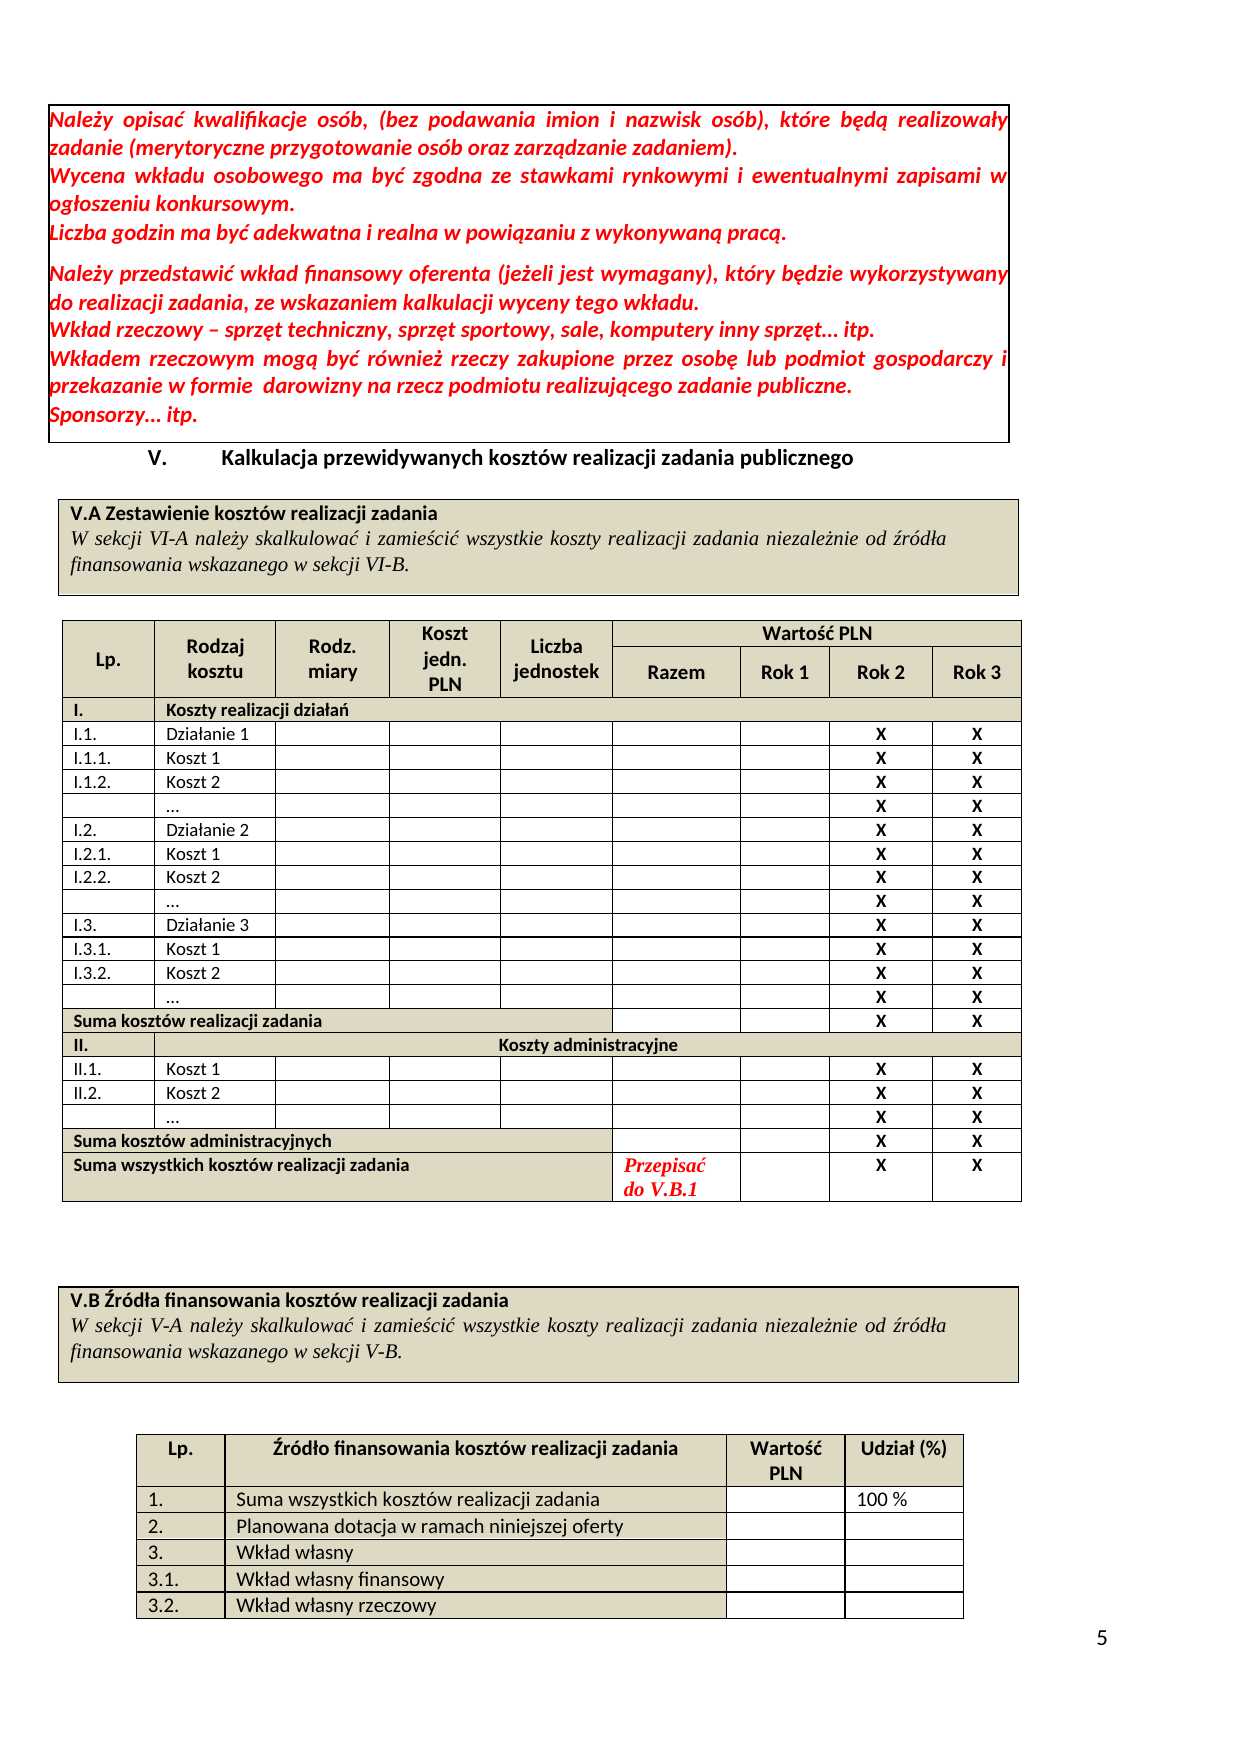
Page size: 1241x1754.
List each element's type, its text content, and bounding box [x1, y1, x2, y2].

table_cell Wkład własny finansowy [226, 1566, 726, 1591]
table_cell X [933, 1105, 1021, 1128]
table_cell [613, 842, 740, 864]
table_cell X [830, 985, 932, 1008]
table_cell II. [63, 1033, 154, 1056]
table_cell [501, 890, 612, 912]
table_header Wartość PLN [613, 621, 1021, 646]
table_cell X [830, 746, 932, 769]
table_cell [741, 746, 829, 769]
table_cell X [830, 938, 932, 960]
table_cell X [830, 961, 932, 984]
table_cell [613, 938, 740, 960]
table_cell [501, 985, 612, 1008]
table_cell [501, 938, 612, 960]
table_cell Rok 3 [933, 647, 1021, 697]
table_cell [276, 914, 389, 936]
table_cell Koszt 2 [155, 770, 275, 793]
table_cell [741, 1129, 829, 1152]
table_cell … [155, 890, 275, 912]
table_cell [390, 1057, 500, 1080]
table_cell [741, 890, 829, 912]
table_cell [390, 818, 500, 841]
table_header V.B Źródła finansowania kosztów realizacji zadania W sekcji V-A należy skalkulować i zamieścić wszystkie koszty realizacji zadania niezależnie od źródła finansowania wskazanego w sekcji V-B. [59, 1288, 1018, 1382]
table_cell Przepisać do V.B.1 [698, 1153, 740, 1201]
table_cell Koszty realizacji działań [155, 698, 1021, 721]
table_cell X [830, 1009, 932, 1032]
table_cell I.3.1. [63, 938, 154, 960]
table_header Wartość PLN [727, 1435, 844, 1486]
table_cell [276, 1105, 389, 1128]
table_cell Działanie 3 [155, 914, 275, 936]
table_cell [613, 818, 740, 841]
table_cell X [933, 1081, 1021, 1104]
table_cell [63, 890, 154, 912]
table_cell Planowana dotacja w ramach niniejszej oferty [226, 1513, 726, 1538]
table_cell X [830, 866, 932, 888]
table_cell [276, 818, 389, 841]
table_header Koszt jedn. PLN [390, 621, 500, 697]
table_cell [741, 914, 829, 936]
table_cell Koszt 2 [155, 866, 275, 888]
table_cell Suma kosztów administracyjnych [63, 1129, 612, 1152]
text V. Kalkulacja przewidywanych kosztów realizacji zadania publicznego [148, 443, 1107, 471]
table_cell [846, 1593, 963, 1618]
table_cell [390, 746, 500, 769]
table_cell [390, 961, 500, 984]
table_cell Suma kosztów realizacji zadania [63, 1009, 612, 1032]
table_cell Rok 1 [741, 647, 829, 697]
table_cell [741, 770, 829, 793]
table_header Lp. [137, 1435, 224, 1486]
table_cell Wkład własny [226, 1540, 726, 1565]
table_cell [501, 1081, 612, 1104]
table_cell [276, 770, 389, 793]
table_cell X [933, 866, 1021, 888]
table_cell [613, 770, 740, 793]
table_cell [501, 818, 612, 841]
table_cell Wkład własny rzeczowy [226, 1593, 726, 1618]
table_cell [390, 985, 500, 1008]
table_cell X [933, 938, 1021, 960]
table_cell 2. [137, 1513, 224, 1538]
table_cell X [830, 1081, 932, 1104]
table_cell I.3.2. [63, 961, 154, 984]
table_cell [741, 1153, 829, 1201]
table_cell [613, 794, 740, 817]
table_cell [727, 1513, 844, 1538]
table_cell [276, 722, 389, 745]
table_cell X [830, 770, 932, 793]
table_cell I.2.2. [63, 866, 154, 888]
table_cell 3.1. [137, 1566, 224, 1591]
table_cell [501, 961, 612, 984]
table_cell Koszt 2 [155, 1081, 275, 1104]
table_cell X [830, 842, 932, 864]
table_cell [390, 842, 500, 864]
table_cell [501, 794, 612, 817]
table_cell [390, 722, 500, 745]
table_cell X [830, 818, 932, 841]
table_cell Razem [613, 647, 740, 697]
table_cell [390, 914, 500, 936]
table_cell I.2. [63, 818, 154, 841]
table_cell Koszt 1 [155, 938, 275, 960]
table_cell Rok 2 [830, 647, 932, 697]
table_cell … [155, 1105, 275, 1128]
table_cell [613, 1009, 740, 1032]
table_cell X [933, 794, 1021, 817]
table_cell [276, 985, 389, 1008]
table_cell [390, 890, 500, 912]
table_cell X [933, 1057, 1021, 1080]
table_cell [613, 914, 740, 936]
table_cell [501, 1057, 612, 1080]
table_cell Suma wszystkich kosztów realizacji zadania [63, 1153, 612, 1201]
table_cell X [933, 1009, 1021, 1032]
table_cell [276, 938, 389, 960]
table_cell [390, 866, 500, 888]
table_header Źródło finansowania kosztów realizacji zadania [226, 1435, 726, 1486]
table_cell 100 % [846, 1487, 963, 1512]
table_cell [741, 1105, 829, 1128]
table_cell X [933, 1129, 1021, 1152]
table_cell X [933, 770, 1021, 793]
table_cell [741, 866, 829, 888]
table_cell [613, 1105, 740, 1128]
table_cell [741, 1009, 829, 1032]
table_cell [741, 1057, 829, 1080]
table_cell X [933, 818, 1021, 841]
table_cell X [933, 914, 1021, 936]
table_cell [741, 842, 829, 864]
table_cell [846, 1513, 963, 1538]
table_cell [501, 866, 612, 888]
table_cell Należy opisać kwalifikacje osób, (bez podawania imion i nazwisk osób), które będą realizowały zadanie (merytoryczne przygotowanie osób oraz zarządzanie zadaniem). Wycena wkładu osobowego ma być zgodna ze stawkami rynkowymi i ewentualnymi zapisami w ogłoszeniu konkursowym. Liczba godzin ma być adekwatna i realna w powiązaniu z wykonywaną pracą. Należy przedstawić wkład finansowy oferenta (jeżeli jest wymagany), który będzie wykorzystywany do realizacji zadania, ze wskazaniem kalkulacji wyceny tego wkładu. Wkład rzeczowy – sprzęt techniczny, sprzęt sportowy, sale, komputery inny sprzęt… itp. Wkładem rzeczowym mogą być również rzeczy zakupione przez osobę lub podmiot gospodarczy i przekazanie w formie darowizny na rzecz podmiotu realizującego zadanie publiczne. Sponsorzy… itp. [50, 106, 1008, 442]
table_cell I. [63, 698, 154, 721]
table_header Lp. [63, 621, 154, 697]
table_cell I.1.2. [63, 770, 154, 793]
table_cell X [830, 1057, 932, 1080]
table_cell Działanie 2 [155, 818, 275, 841]
table_cell X [933, 746, 1021, 769]
table_cell X [830, 914, 932, 936]
table_cell [276, 1081, 389, 1104]
table_cell X [933, 961, 1021, 984]
table_cell [613, 866, 740, 888]
table_cell [276, 866, 389, 888]
table_cell Działanie 1 [155, 722, 275, 745]
table_cell 3. [137, 1540, 224, 1565]
table_cell X [830, 890, 932, 912]
table_cell I.1.1. [63, 746, 154, 769]
table_cell [613, 1057, 740, 1080]
table_cell [501, 1105, 612, 1128]
table_cell X [933, 985, 1021, 1008]
table_cell [613, 961, 740, 984]
table_cell [63, 794, 154, 817]
table_cell X [933, 890, 1021, 912]
table_cell Koszt 2 [155, 961, 275, 984]
table_cell [390, 938, 500, 960]
table_cell … [155, 985, 275, 1008]
table_cell [741, 985, 829, 1008]
table_cell [613, 985, 740, 1008]
table_cell [276, 890, 389, 912]
table_cell [741, 722, 829, 745]
table_cell X [933, 842, 1021, 864]
table_cell [501, 842, 612, 864]
table_cell [846, 1566, 963, 1591]
table_cell … [155, 794, 275, 817]
table_cell I.3. [63, 914, 154, 936]
table_cell [613, 890, 740, 912]
table_cell [741, 938, 829, 960]
table_cell Suma wszystkich kosztów realizacji zadania [226, 1487, 726, 1512]
table_header V.A Zestawienie kosztów realizacji zadania W sekcji VI-A należy skalkulować i zamieścić wszystkie koszty realizacji zadania niezależnie od źródła finansowania wskazanego w sekcji VI-B. [59, 500, 1018, 594]
table_cell [613, 1129, 740, 1152]
table_cell II.1. [63, 1057, 154, 1080]
table_cell [276, 842, 389, 864]
table_cell [613, 722, 740, 745]
table_cell [63, 985, 154, 1008]
table_cell [501, 770, 612, 793]
table_header Rodz. miary [276, 621, 389, 697]
table_cell I.2.1. [63, 842, 154, 864]
table_cell [276, 746, 389, 769]
table_cell X [830, 722, 932, 745]
table_cell [727, 1566, 844, 1591]
table_cell [276, 794, 389, 817]
table_header Rodzaj kosztu [155, 621, 275, 697]
table_cell Koszt 1 [155, 746, 275, 769]
table_cell Koszt 1 [155, 842, 275, 864]
table_cell [63, 1105, 154, 1128]
table_cell X [830, 1153, 932, 1201]
table_header Udział (%) [846, 1435, 963, 1486]
table_cell II.2. [63, 1081, 154, 1104]
table_cell [276, 1057, 389, 1080]
table_cell 1. [137, 1487, 224, 1512]
table_cell [741, 794, 829, 817]
table_cell [276, 961, 389, 984]
table_cell X [933, 722, 1021, 745]
table_cell [390, 794, 500, 817]
table_cell [613, 1081, 740, 1104]
table_cell Koszty administracyjne [155, 1033, 1021, 1056]
table_cell X [830, 1105, 932, 1128]
table_cell [741, 818, 829, 841]
table_cell [727, 1593, 844, 1618]
table_cell [390, 770, 500, 793]
table_cell 3.2. [137, 1593, 224, 1618]
table_cell [846, 1540, 963, 1565]
table_cell Koszt 1 [155, 1057, 275, 1080]
table_cell [501, 914, 612, 936]
table_cell [501, 746, 612, 769]
table_cell X [933, 1153, 1021, 1201]
table_cell I.1. [63, 722, 154, 745]
table_cell X [830, 1129, 932, 1152]
table_cell [741, 961, 829, 984]
table_cell [390, 1081, 500, 1104]
table_cell [727, 1487, 844, 1512]
table_cell [613, 746, 740, 769]
table_cell [727, 1540, 844, 1565]
table_cell X [830, 794, 932, 817]
table_header Liczba jednostek [501, 621, 612, 697]
table_cell [390, 1105, 500, 1128]
table_cell [741, 1081, 829, 1104]
table_cell [501, 722, 612, 745]
